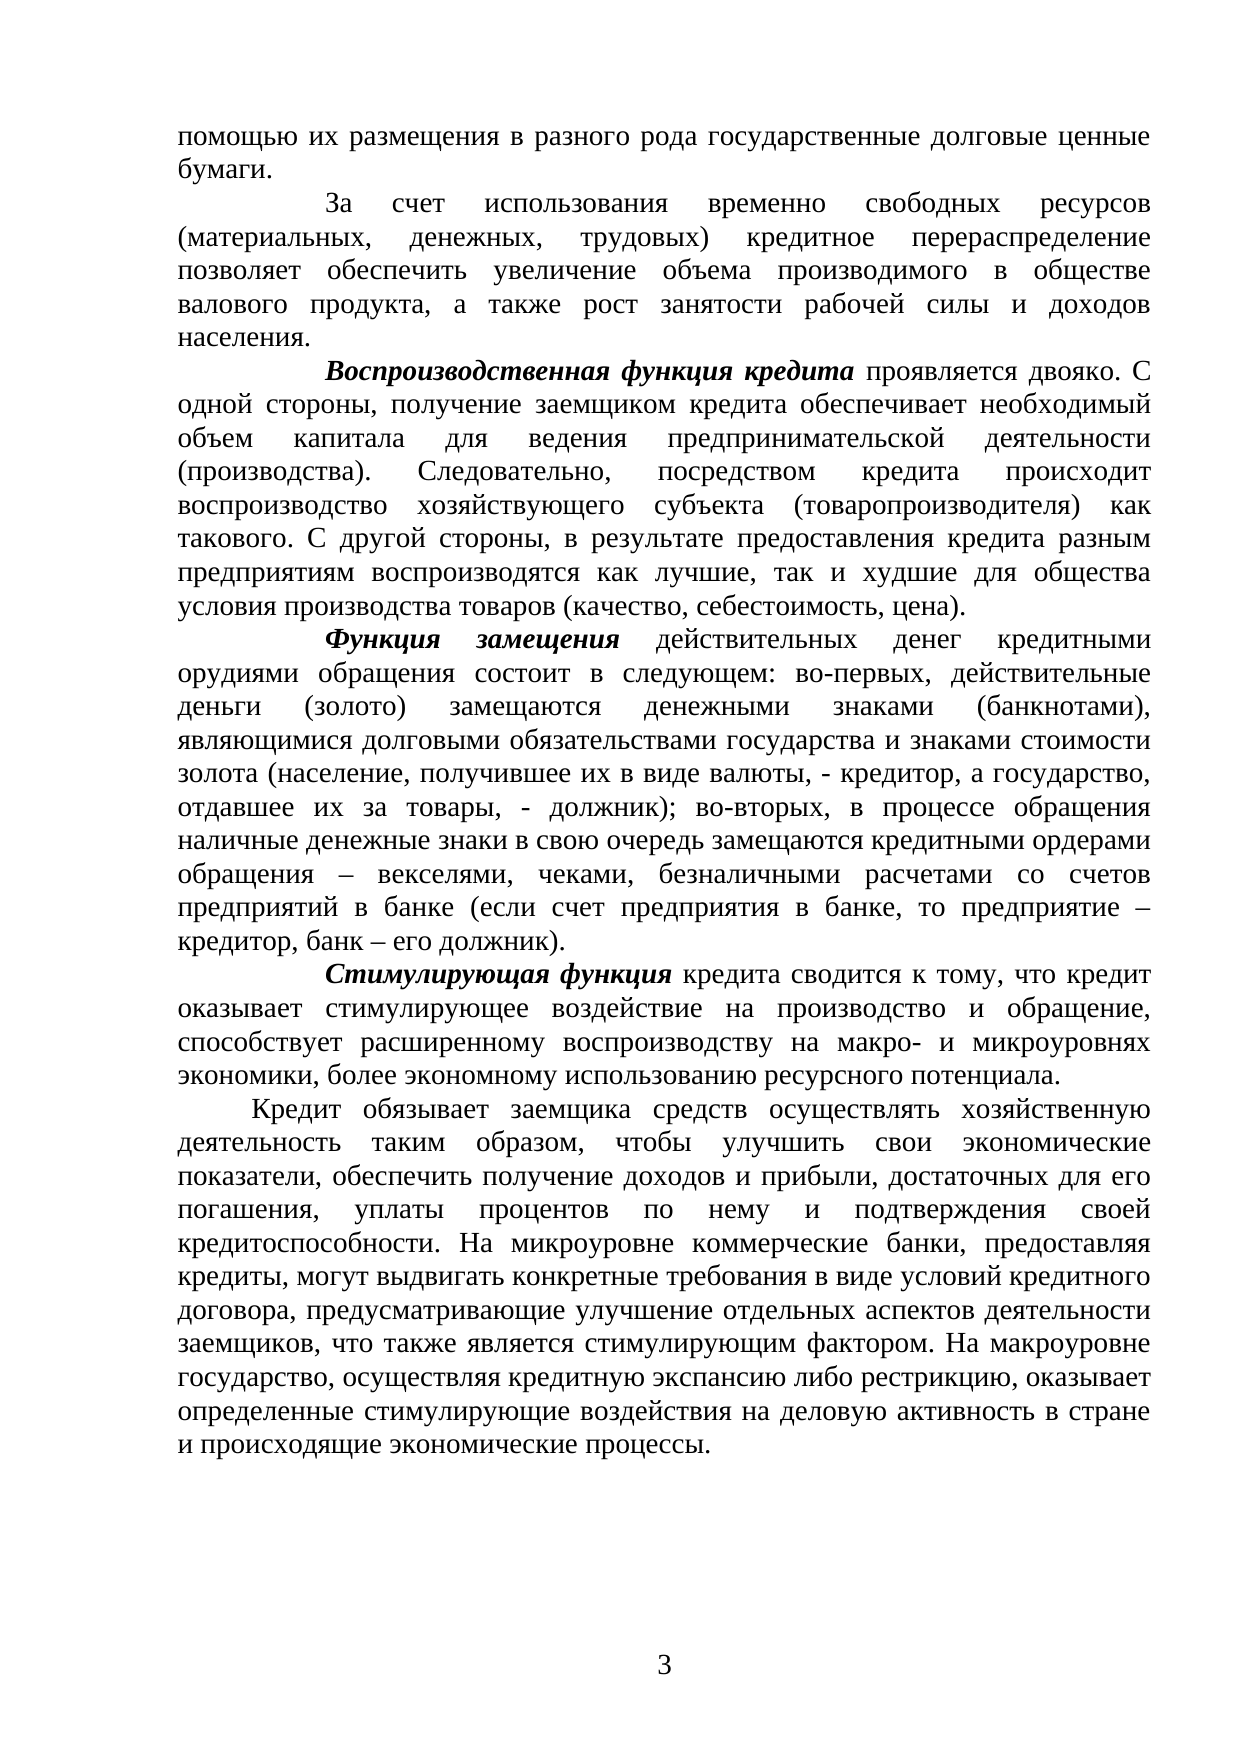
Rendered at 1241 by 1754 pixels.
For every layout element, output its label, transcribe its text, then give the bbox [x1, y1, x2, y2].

text За счет использования временно свободных ресурсов (материальных, денежных, трудовых) кредитное перераспределение позволяет обеспечить увеличение объема производимого в обществе валового продукта, а также рост занятости рабочей силы и доходов населения. [177, 185, 1152, 353]
text Воспроизводственная функция кредита проявляется двояко. С одной стороны, получение заемщиком кредита обеспечивает необходимый объем капитала для ведения предпринимательской деятельности (производства). Следовательно, посредством кредита происходит воспроизводство хозяйствующего субъекта (товаропроизводителя) как такового. С другой стороны, в результате предоставления кредита разным предприятиям воспроизводятся как лучшие, так и худшие для общества условия производства товаров (качество, себестоимость, цена). [177, 353, 1152, 621]
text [177, 118, 1152, 185]
text Стимулирующая функция кредита сводится к тому, что кредит оказывает стимулирующее воздействие на производство и обращение, способствует расширенному воспроизводству на макро- и микроуровнях экономики, более экономному использованию ресурсного потенциала. Кредит обязывает заемщика средств осуществлять хозяйственную деятельность таким образом, чтобы улучшить свои экономические показатели, обеспечить получение доходов и прибыли, достаточных для его погашения, уплаты процентов по нему и подтверждения своей кредитоспособности. На микроуровне коммерческие банки, предоставляя кредиты, могут выдвигать конкретные требования в виде условий кредитного договора, предусматривающие улучшение отдельных аспектов деятельности заемщиков, что также является стимулирующим фактором. На макроуровне государство, осуществляя кредитную экспансию либо рестрикцию, оказывает определенные стимулирующие воздействия на деловую активность в стране и происходящие экономические процессы. [177, 957, 1152, 1460]
text Функция замещения действительных денег кредитными орудиями обращения состоит в следующем: во-первых, действительные деньги (золото) замещаются денежными знаками (банкнотами), являющимися долговыми обязательствами государства и знаками стоимости золота (население, получившее их в виде валюты, - кредитор, а государство, отдавшее их за товары, - должник); во-вторых, в процессе обращения наличные денежные знаки в свою очередь замещаются кредитными ордерами обращения – векселями, чеками, безналичными расчетами со счетов предприятий в банке (если счет предприятия в банке, то предприятие – кредитор, банк – его должник). [177, 621, 1152, 957]
